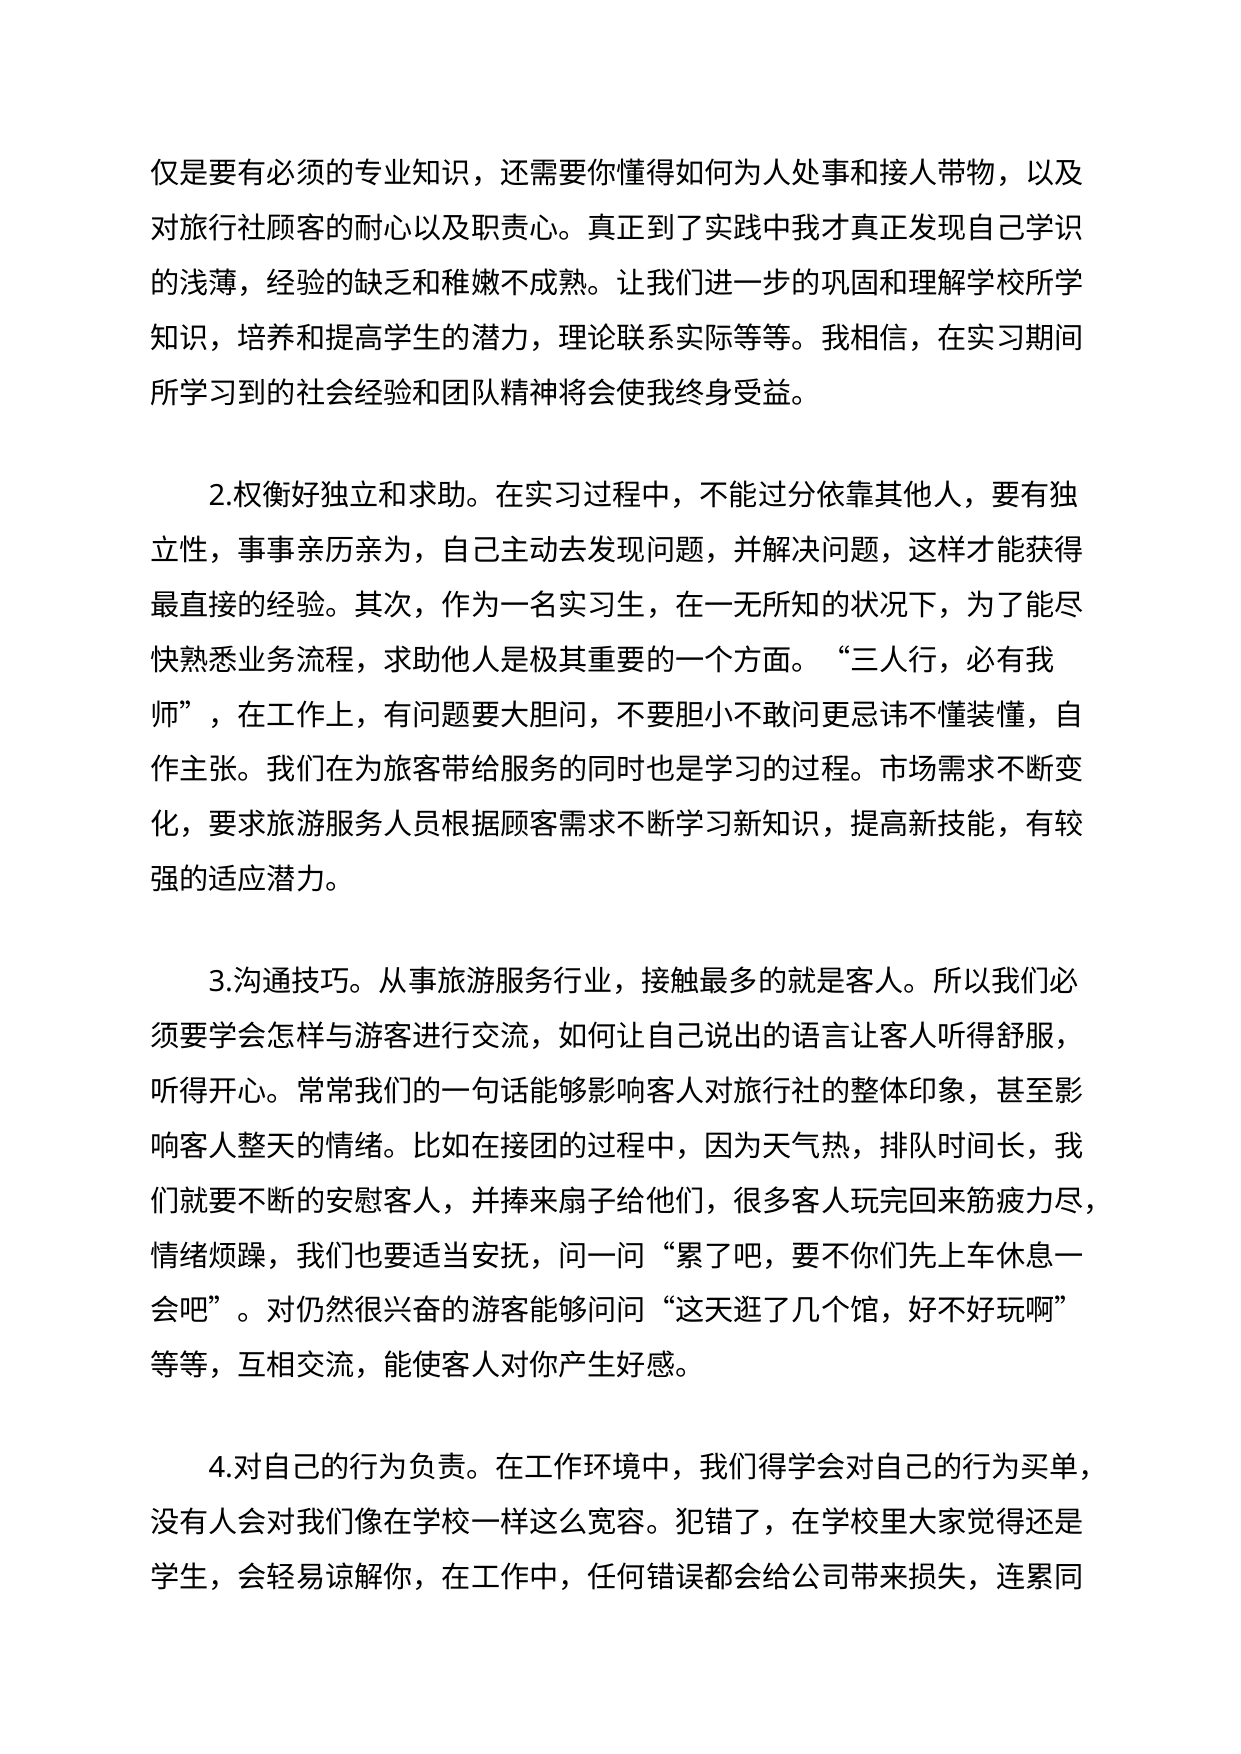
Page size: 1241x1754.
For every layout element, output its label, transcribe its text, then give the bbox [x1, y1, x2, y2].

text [150, 150, 1090, 412]
text 3.沟通技巧。从事旅游服务行业，接触最多的就是客人。所以我们必须要学会怎样与游客进行交流，如何让自己说出的语言让客人听得舒服，听得开心。常常我们的一句话能够影响客人对旅行社的整体印象，甚至影响客人整天的情绪。比如在接团的过程中，因为天气热，排队时间长，我们就要不断的安慰客人，并捧来扇子给他们，很多客人玩完回来筋疲力尽，情绪烦躁，我们也要适当安抚，问一问“累了吧，要不你们先上车休息一会吧”。对仍然很兴奋的游客能够问问“这天逛了几个馆，好不好玩啊”等等，互相交流，能使客人对你产生好感。 [150, 957, 1090, 1384]
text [150, 1444, 1090, 1596]
text 2.权衡好独立和求助。在实习过程中，不能过分依靠其他人，要有独立性，事事亲历亲为，自己主动去发现问题，并解决问题，这样才能获得最直接的经验。其次，作为一名实习生，在一无所知的状况下，为了能尽快熟悉业务流程，求助他人是极其重要的一个方面。“三人行，必有我师”，在工作上，有问题要大胆问，不要胆小不敢问更忌讳不懂装懂，自作主张。我们在为旅客带给服务的同时也是学习的过程。市场需求不断变化，要求旅游服务人员根据顾客需求不断学习新知识，提高新技能，有较强的适应潜力。 [150, 471, 1090, 898]
